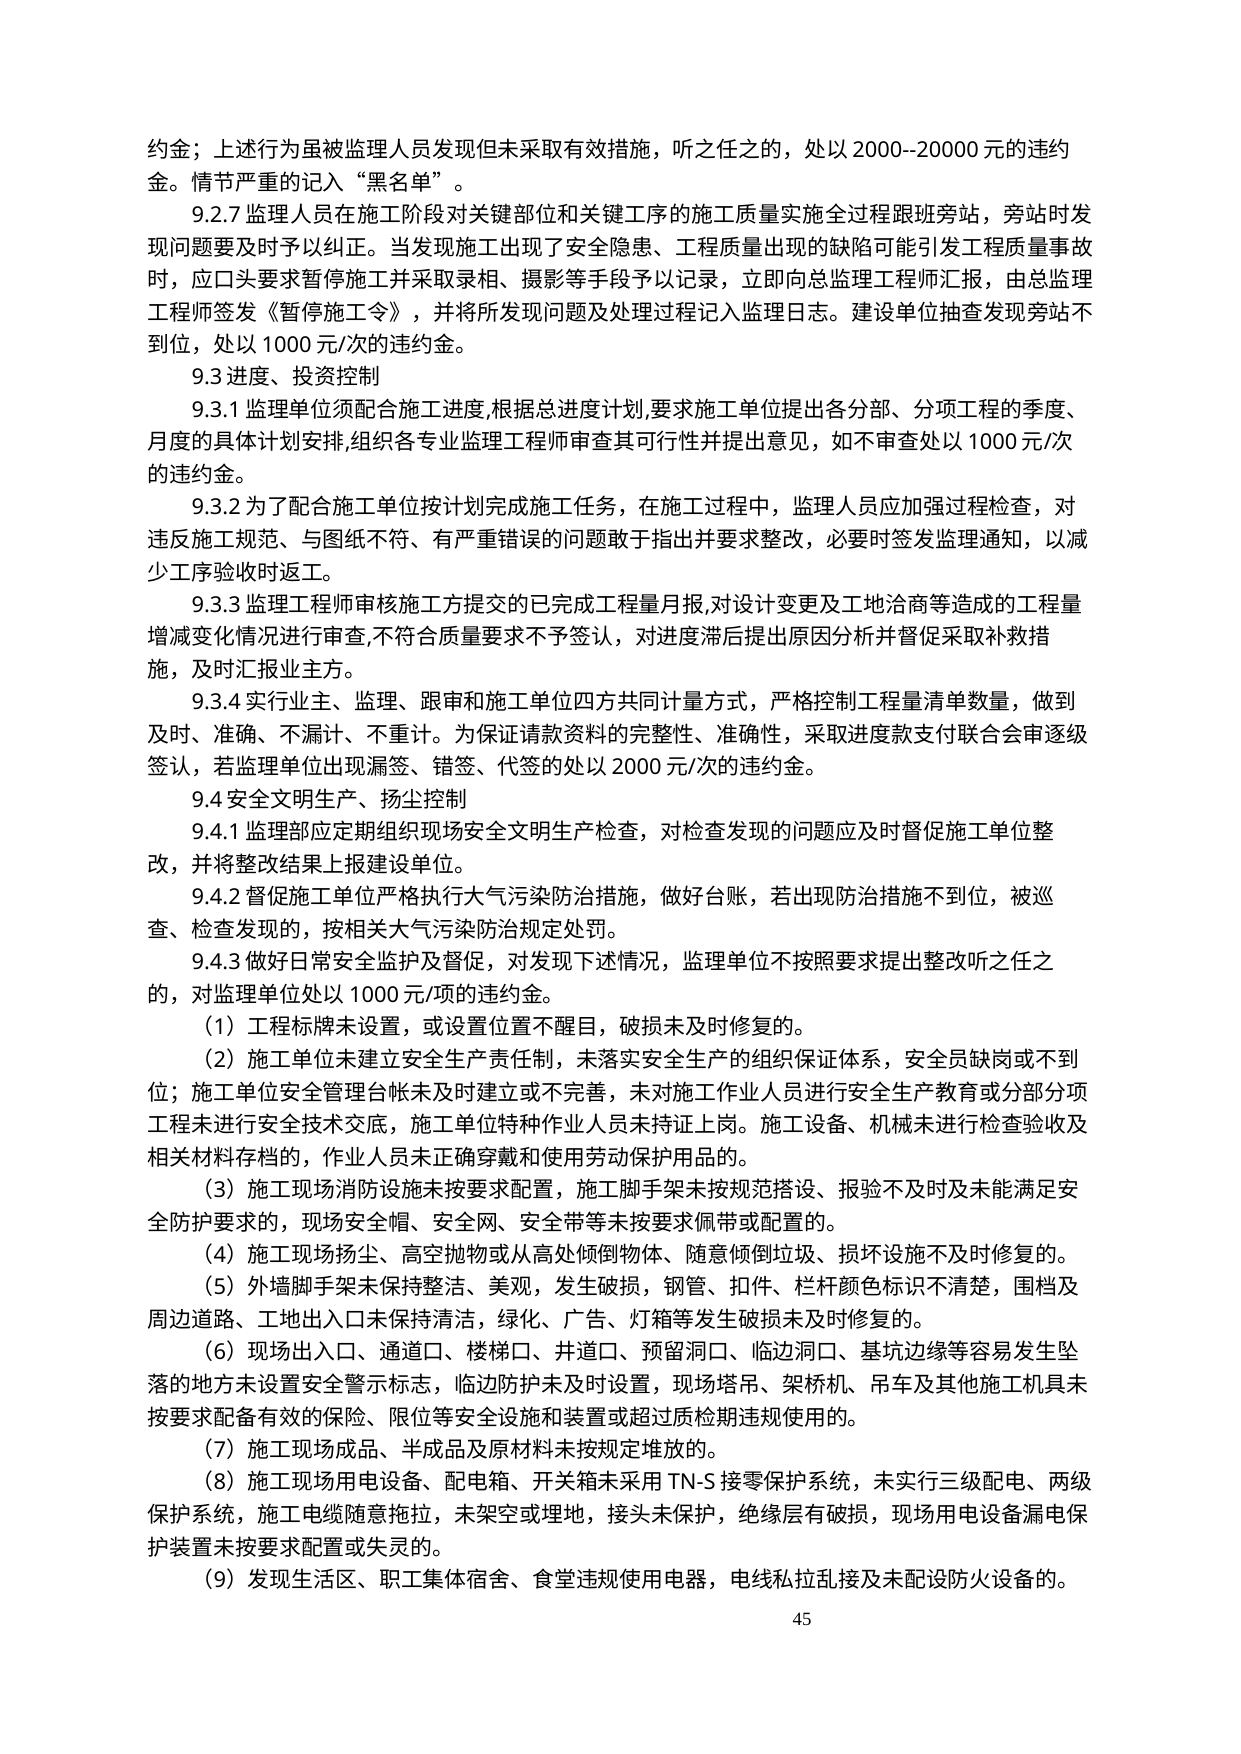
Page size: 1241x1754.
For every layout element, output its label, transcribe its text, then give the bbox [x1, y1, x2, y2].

text 9.2.7监理人员在施工阶段对关键部位和关键工序的施工质量实施全过程跟班旁站，旁站时发现问题要及时予以纠正。当发现施工出现了安全隐患、工程质量出现的缺陷可能引发工程质量事故时，应口头要求暂停施工并采取录相、摄影等手段予以记录，立即向总监理工程师汇报，由总监理工程师签发《暂停施工令》，并将所发现问题及处理过程记入监理日志。建设单位抽查发现旁站不到位，处以1000元/次的违约金。 [148, 197, 1093, 359]
text （8）施工现场用电设备、配电箱、开关箱未采用TN-S接零保护系统，未实行三级配电、两级保护系统，施工电缆随意拖拉，未架空或埋地，接头未保护，绝缘层有破损，现场用电设备漏电保护装置未按要求配置或失灵的。 [148, 1464, 1093, 1562]
text （9）发现生活区、职工集体宿舍、食堂违规使用电器，电线私拉乱接及未配设防火设备的。 [148, 1562, 1093, 1594]
text 9.4安全文明生产、扬尘控制 [148, 782, 1093, 814]
text （5）外墙脚手架未保持整洁、美观，发生破损，钢管、扣件、栏杆颜色标识不清楚，围档及周边道路、工地出入口未保持清洁，绿化、广告、灯箱等发生破损未及时修复的。 [148, 1269, 1093, 1334]
text 9.3.4实行业主、监理、跟审和施工单位四方共同计量方式，严格控制工程量清单数量，做到及时、准确、不漏计、不重计。为保证请款资料的完整性、准确性，采取进度款支付联合会审逐级签认，若监理单位出现漏签、错签、代签的处以2000元/次的违约金。 [148, 684, 1093, 782]
text 9.3进度、投资控制 [148, 359, 1093, 392]
text 9.4.2督促施工单位严格执行大气污染防治措施，做好台账，若出现防治措施不到位，被巡查、检查发现的，按相关大气污染防治规定处罚。 [148, 879, 1093, 944]
text （2）施工单位未建立安全生产责任制，未落实安全生产的组织保证体系，安全员缺岗或不到位；施工单位安全管理台帐未及时建立或不完善，未对施工作业人员进行安全生产教育或分部分项工程未进行安全技术交底，施工单位特种作业人员未持证上岗。施工设备、机械未进行检查验收及相关材料存档的，作业人员未正确穿戴和使用劳动保护用品的。 [148, 1042, 1093, 1172]
text 9.3.3监理工程师审核施工方提交的已完成工程量月报,对设计变更及工地洽商等造成的工程量增减变化情况进行审查,不符合质量要求不予签认，对进度滞后提出原因分析并督促采取补救措施，及时汇报业主方。 [148, 587, 1093, 684]
text 9.4.1监理部应定期组织现场安全文明生产检查，对检查发现的问题应及时督促施工单位整改，并将整改结果上报建设单位。 [148, 814, 1093, 879]
text （1）工程标牌未设置，或设置位置不醒目，破损未及时修复的。 [148, 1009, 1093, 1042]
text （3）施工现场消防设施未按要求配置，施工脚手架未按规范搭设、报验不及时及未能满足安全防护要求的，现场安全帽、安全网、安全带等未按要求佩带或配置的。 [148, 1172, 1093, 1237]
text 9.3.1监理单位须配合施工进度,根据总进度计划,要求施工单位提出各分部、分项工程的季度、月度的具体计划安排,组织各专业监理工程师审查其可行性并提出意见，如不审查处以1000元/次的违约金。 [148, 392, 1093, 489]
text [148, 132, 1093, 197]
text （7）施工现场成品、半成品及原材料未按规定堆放的。 [148, 1432, 1093, 1464]
text 9.4.3做好日常安全监护及督促，对发现下述情况，监理单位不按照要求提出整改听之任之的，对监理单位处以1000元/项的违约金。 [148, 944, 1093, 1009]
text （4）施工现场扬尘、高空抛物或从高处倾倒物体、随意倾倒垃圾、损坏设施不及时修复的。 [148, 1237, 1093, 1269]
text 9.3.2为了配合施工单位按计划完成施工任务，在施工过程中，监理人员应加强过程检查，对违反施工规范、与图纸不符、有严重错误的问题敢于指出并要求整改，必要时签发监理通知，以减少工序验收时返工。 [148, 489, 1093, 587]
text （6）现场出入口、通道口、楼梯口、井道口、预留洞口、临边洞口、基坑边缘等容易发生坠落的地方未设置安全警示标志，临边防护未及时设置，现场塔吊、架桥机、吊车及其他施工机具未按要求配备有效的保险、限位等安全设施和装置或超过质检期违规使用的。 [148, 1334, 1093, 1432]
